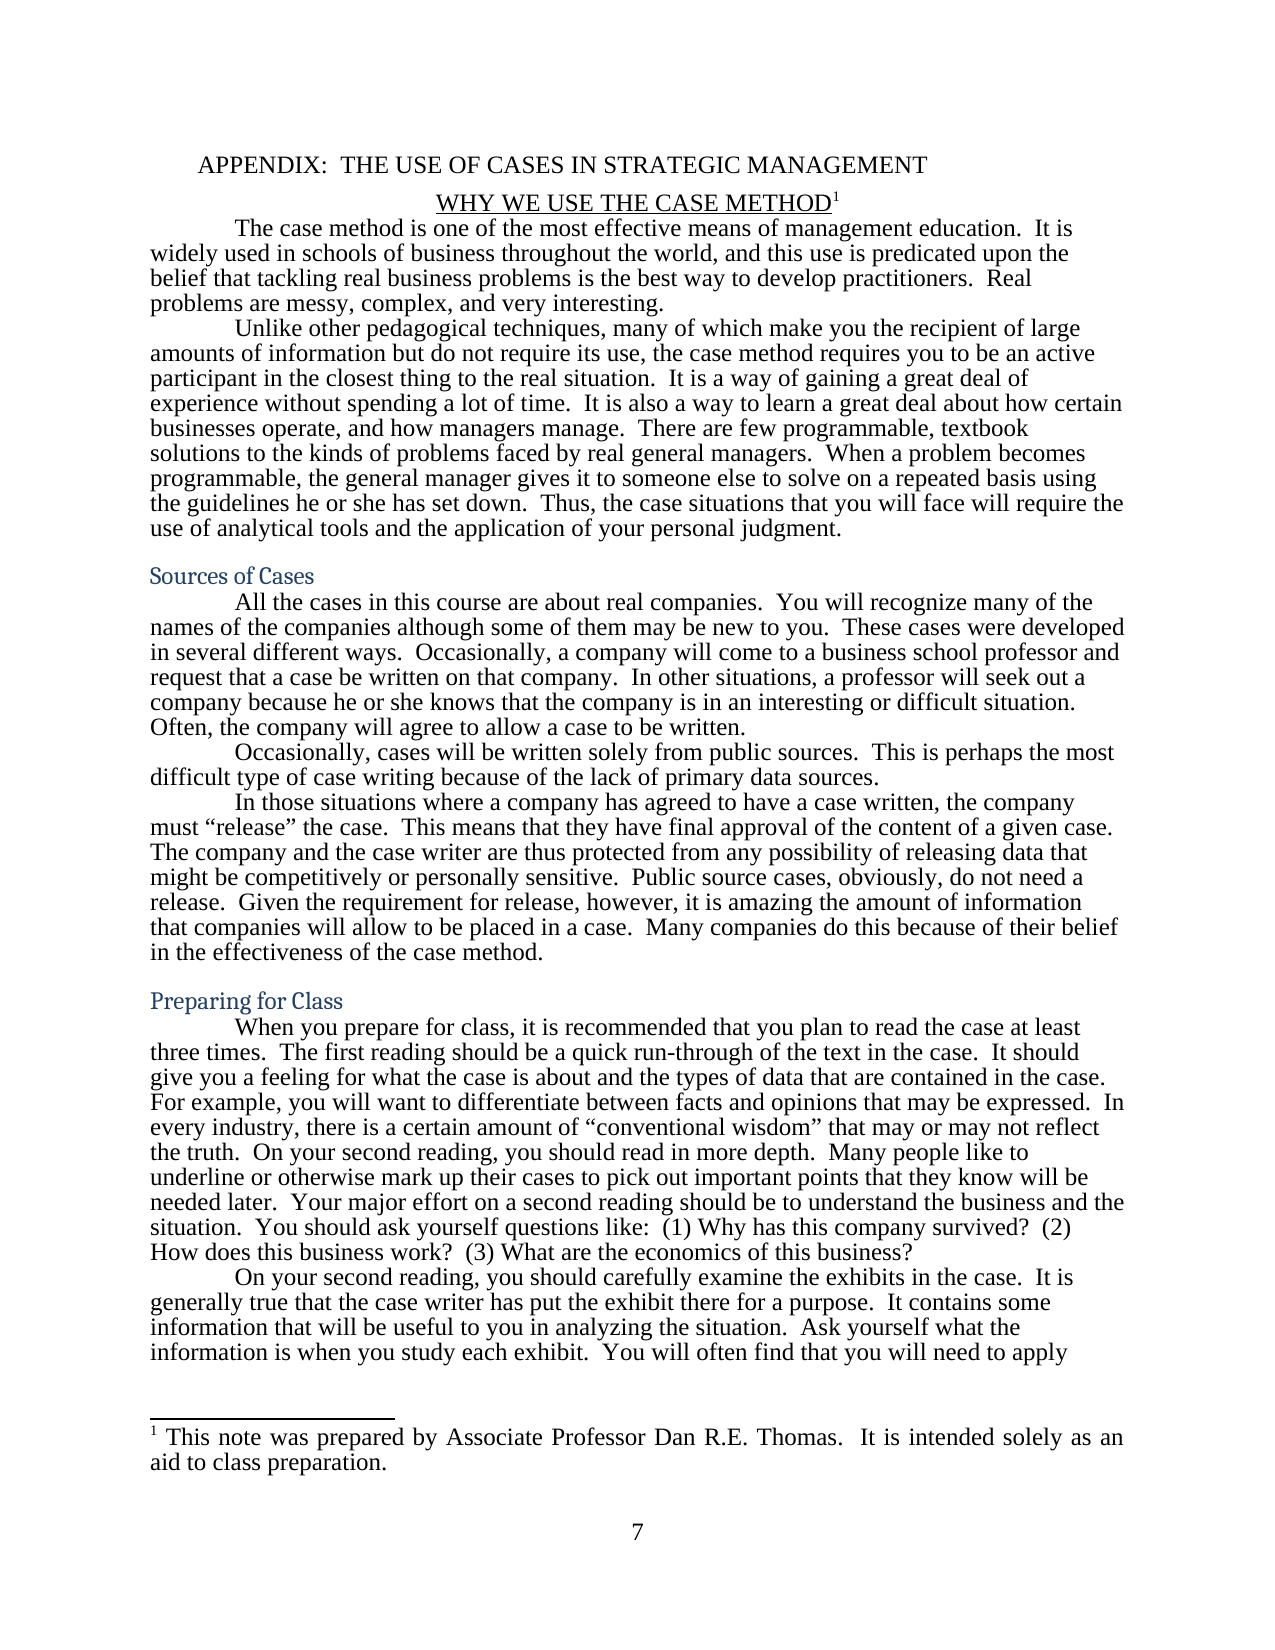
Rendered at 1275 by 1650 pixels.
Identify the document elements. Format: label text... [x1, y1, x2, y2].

text APPENDIX: THE USE OF CASES IN STRATEGIC MANAGEMENT [150, 150, 975, 179]
text When you prepare for class, it is recommended that you plan to read the case at least three times. The first reading should be a quick run-through of the text in the case. It should give you a feeling for what the case is about and the types of data that are contained in the case. For example, you will want to differentiate between facts and opinions that may be expressed. In every industry, there is a certain amount of “conventional wisdom” that may or may not reflect the truth. On your second reading, you should read in more depth. Many people like to underline or otherwise mark up their cases to pick out important points that they know will be needed later. Your major effort on a second reading should be to understand the business and the situation. You should ask yourself questions like: (1) Why has this company survived? (2) How does this business work? (3) What are the economics of this business? [150, 1015, 1125, 1265]
text The case method is one of the most effective means of management education. It is widely used in schools of business throughout the world, and this use is predicated upon the belief that tackling real business problems is the best way to develop practitioners. Real problems are messy, complex, and very interesting. [150, 216, 1125, 316]
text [150, 1265, 1125, 1365]
text Unlike other pedagogical techniques, many of which make you the recipient of large amounts of information but do not require its use, the case method requires you to be an active participant in the closest thing to the real situation. It is a way of gaining a great deal of experience without spending a lot of time. It is also a way to learn a great deal about how certain businesses operate, and how managers manage. There are few programmable, textbook solutions to the kinds of problems faced by real general managers. When a problem becomes programmable, the general manager gives it to someone else to solve on a repeated basis using the guidelines he or she has set down. Thus, the case situations that you will face will require the use of analytical tools and the application of your personal judgment. [150, 316, 1125, 541]
subtitle Preparing for Class [150, 987, 1125, 1015]
text In those situations where a company has agreed to have a case written, the company must “release” the case. This means that they have final approval of the content of a given case. The company and the case writer are thus protected from any possibility of releasing data that might be competitively or personally sensitive. Public source cases, obviously, do not need a release. Given the requirement for release, however, it is amazing the amount of information that companies will allow to be placed in a case. Many companies do this because of their belief in the effectiveness of the case method. [150, 791, 1125, 966]
text WHY WE USE THE CASE METHOD [150, 191, 1125, 216]
subtitle Sources of Cases [150, 562, 1125, 591]
text Occasionally, cases will be written solely from public sources. This is perhaps the most difficult type of case writing because of the lack of primary data sources. [150, 741, 1125, 791]
text All the cases in this course are about real companies. You will recognize many of the names of the companies although some of them may be new to you. These cases were developed in several different ways. Occasionally, a company will come to a business school professor and request that a case be written on that company. In other situations, a professor will seek out a company because he or she knows that the company is in an interesting or difficult situation. Often, the company will agree to allow a case to be written. [150, 591, 1125, 741]
